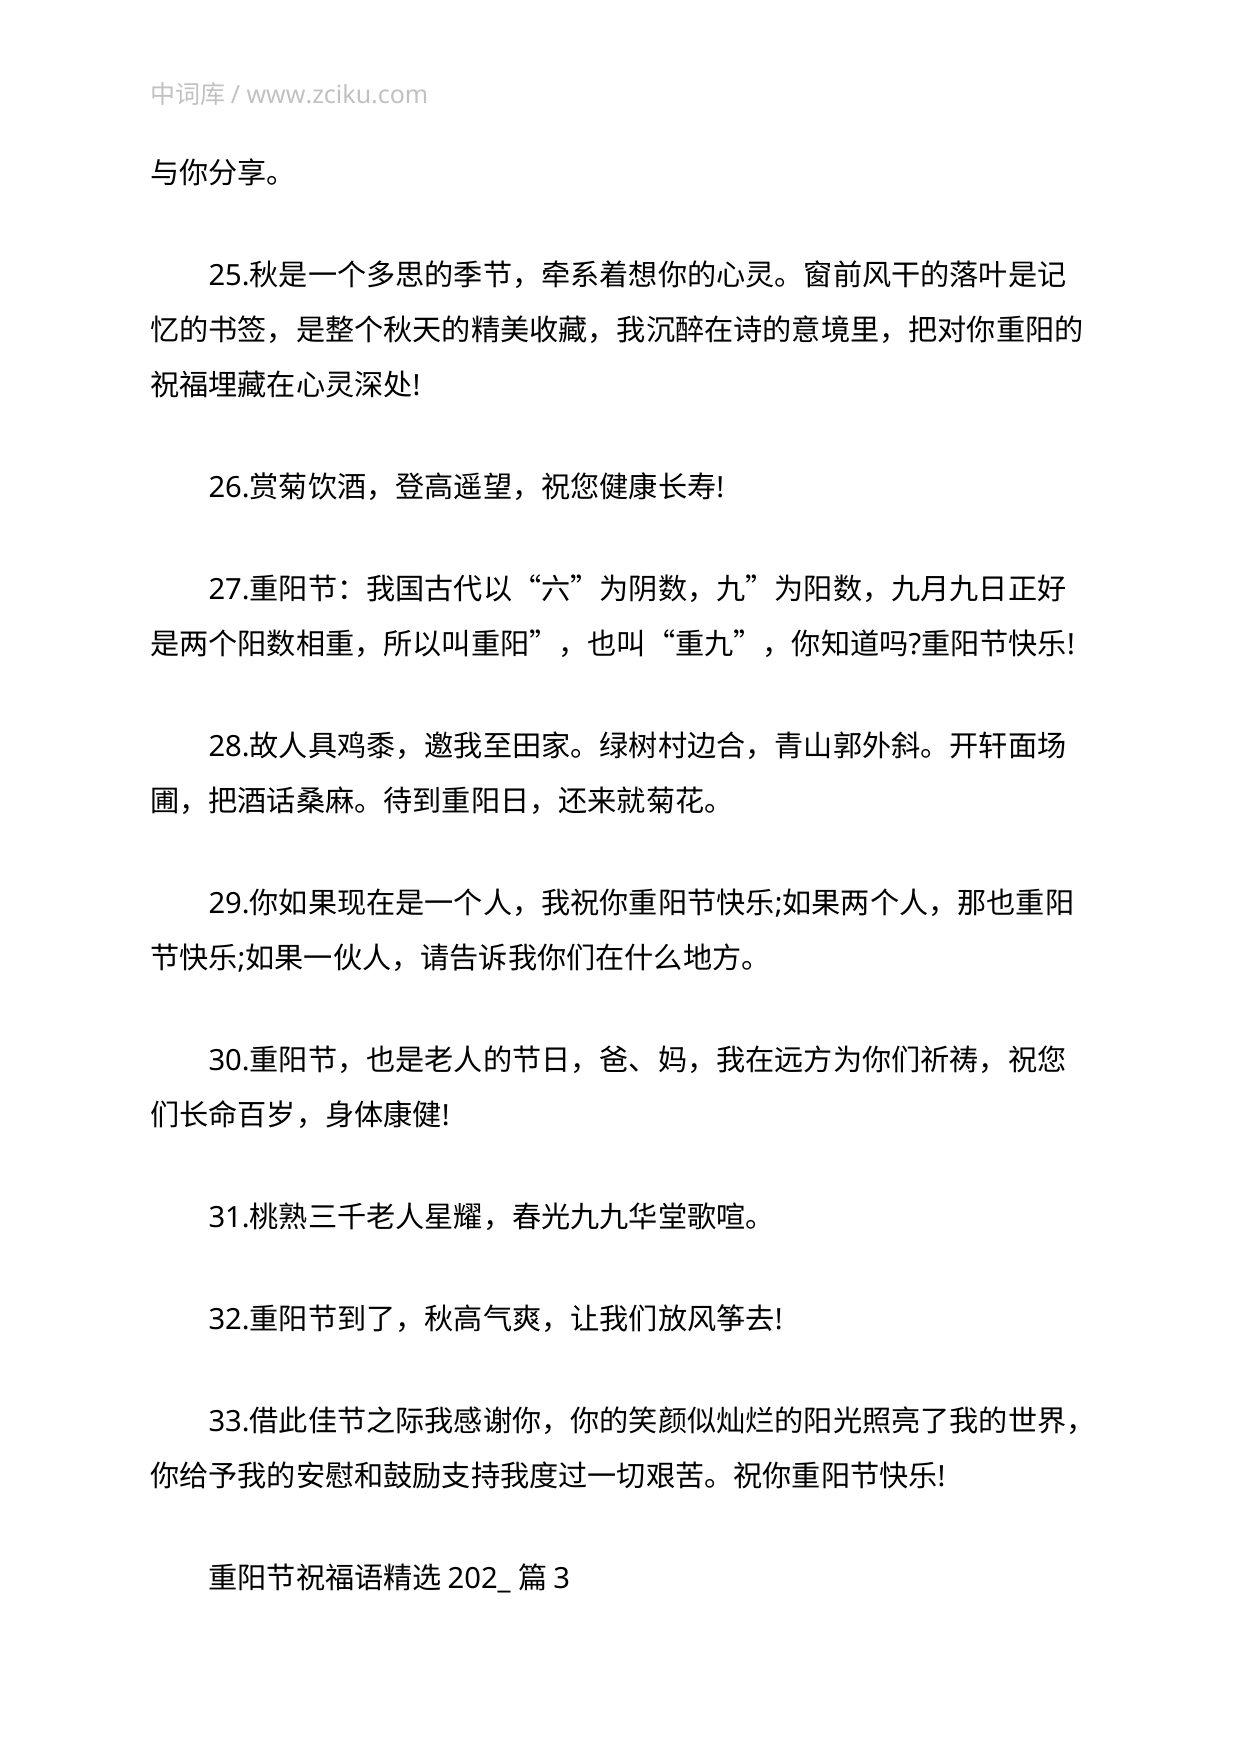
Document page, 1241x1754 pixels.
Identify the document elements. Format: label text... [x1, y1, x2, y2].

text 25.秋是一个多思的季节，牵系着想你的心灵。窗前风干的落叶是记忆的书签，是整个秋天的精美收藏，我沉醉在诗的意境里，把对你重阳的祝福埋藏在心灵深处! [150, 252, 1090, 404]
text 27.重阳节：我国古代以“六”为阴数，九”为阳数，九月九日正好是两个阳数相重，所以叫重阳”，也叫“重九”，你知道吗?重阳节快乐! [150, 566, 1090, 663]
text 33.借此佳节之际我感谢你，你的笑颜似灿烂的阳光照亮了我的世界，你给予我的安慰和鼓励支持我度过一切艰苦。祝你重阳节快乐! [150, 1397, 1090, 1495]
text 重阳节祝福语精选202_ 篇3 [150, 1554, 1090, 1597]
text 26.赏菊饮酒，登高遥望，祝您健康长寿! [150, 464, 1090, 506]
text 28.故人具鸡黍，邀我至田家。绿树村边合，青山郭外斜。开轩面场圃，把酒话桑麻。待到重阳日，还来就菊花。 [150, 723, 1090, 820]
text 30.重阳节，也是老人的节日，爸、妈，我在远方为你们祈祷，祝您们长命百岁，身体康健! [150, 1036, 1090, 1134]
text 29.你如果现在是一个人，我祝你重阳节快乐;如果两个人，那也重阳节快乐;如果一伙人，请告诉我你们在什么地方。 [150, 879, 1090, 977]
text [150, 150, 1090, 192]
text 32.重阳节到了，秋高气爽，让我们放风筝去! [150, 1295, 1090, 1338]
text 31.桃熟三千老人星耀，春光九九华堂歌喧。 [150, 1193, 1090, 1236]
